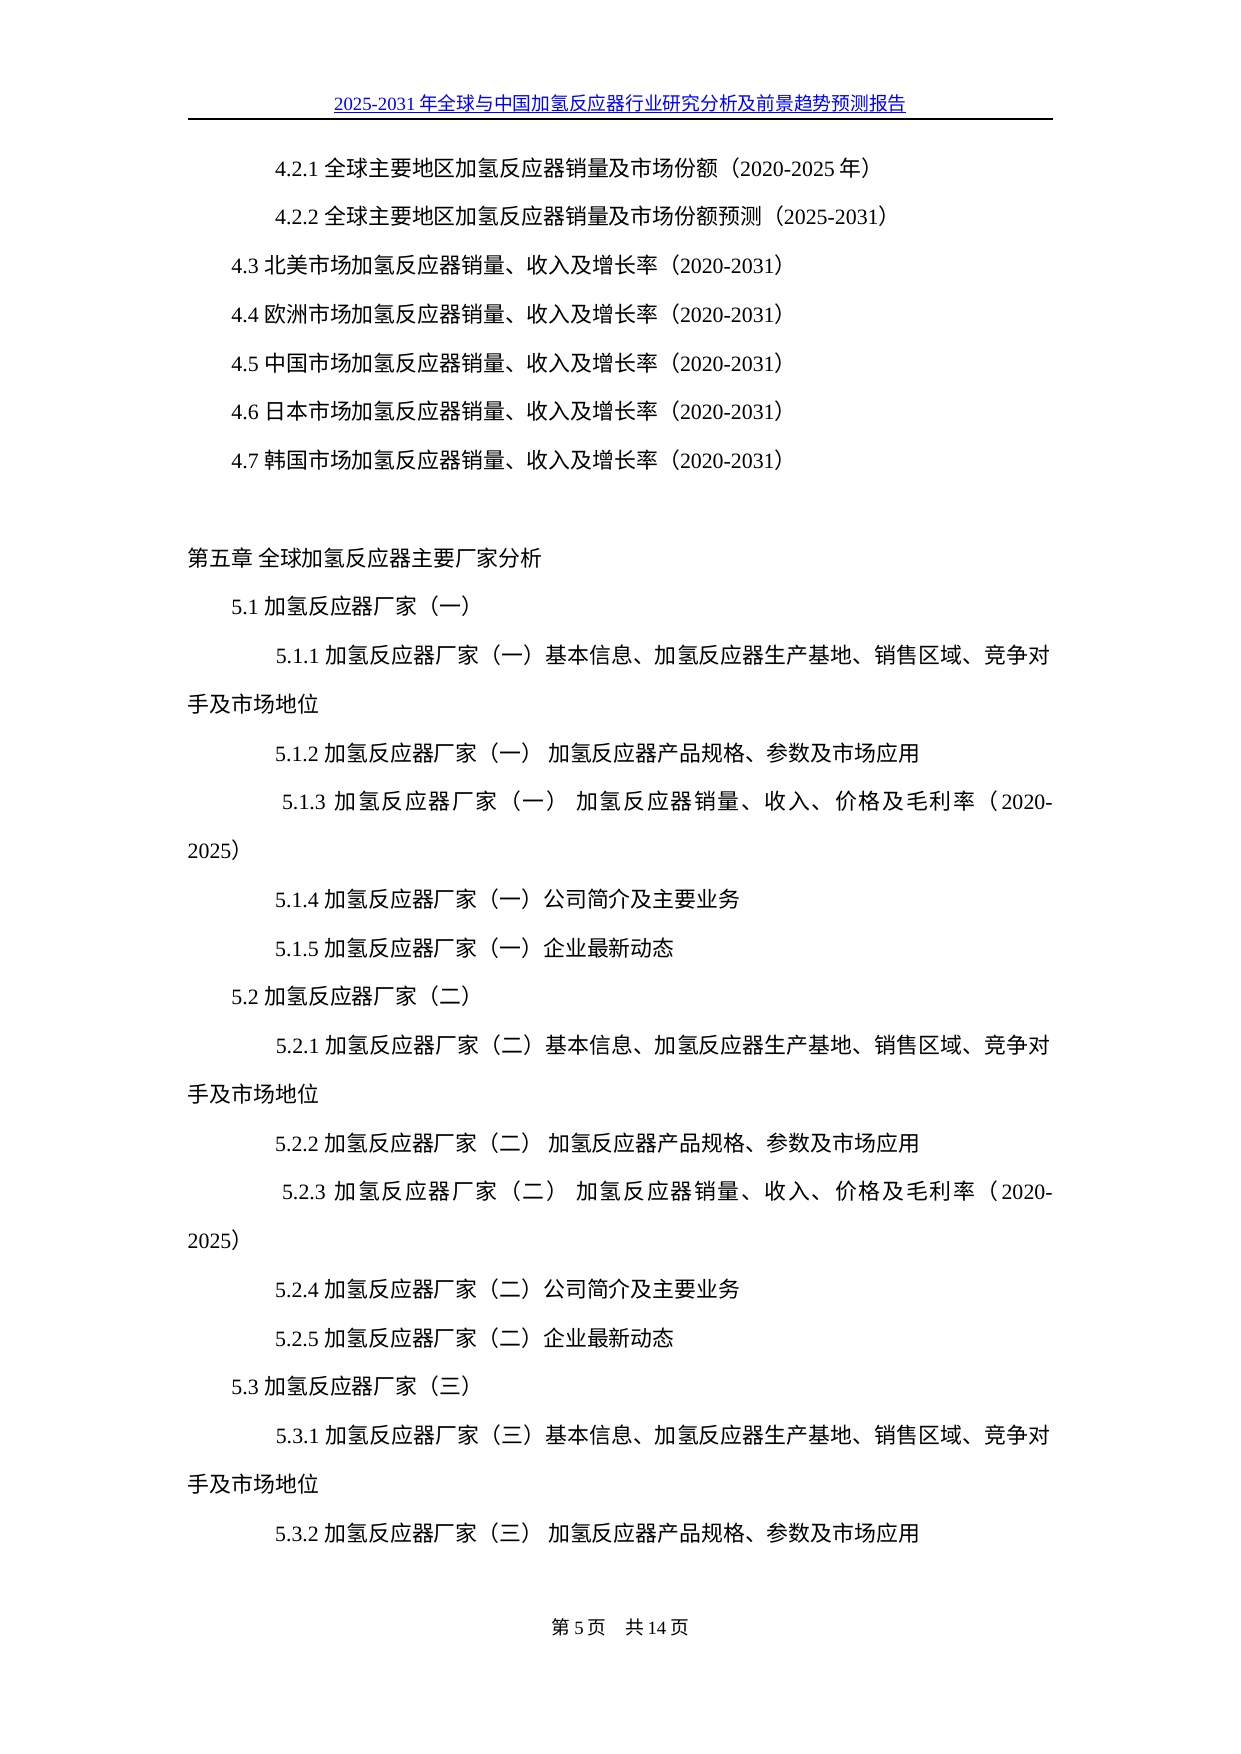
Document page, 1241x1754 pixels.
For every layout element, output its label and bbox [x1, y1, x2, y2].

text [187, 150, 1053, 1548]
